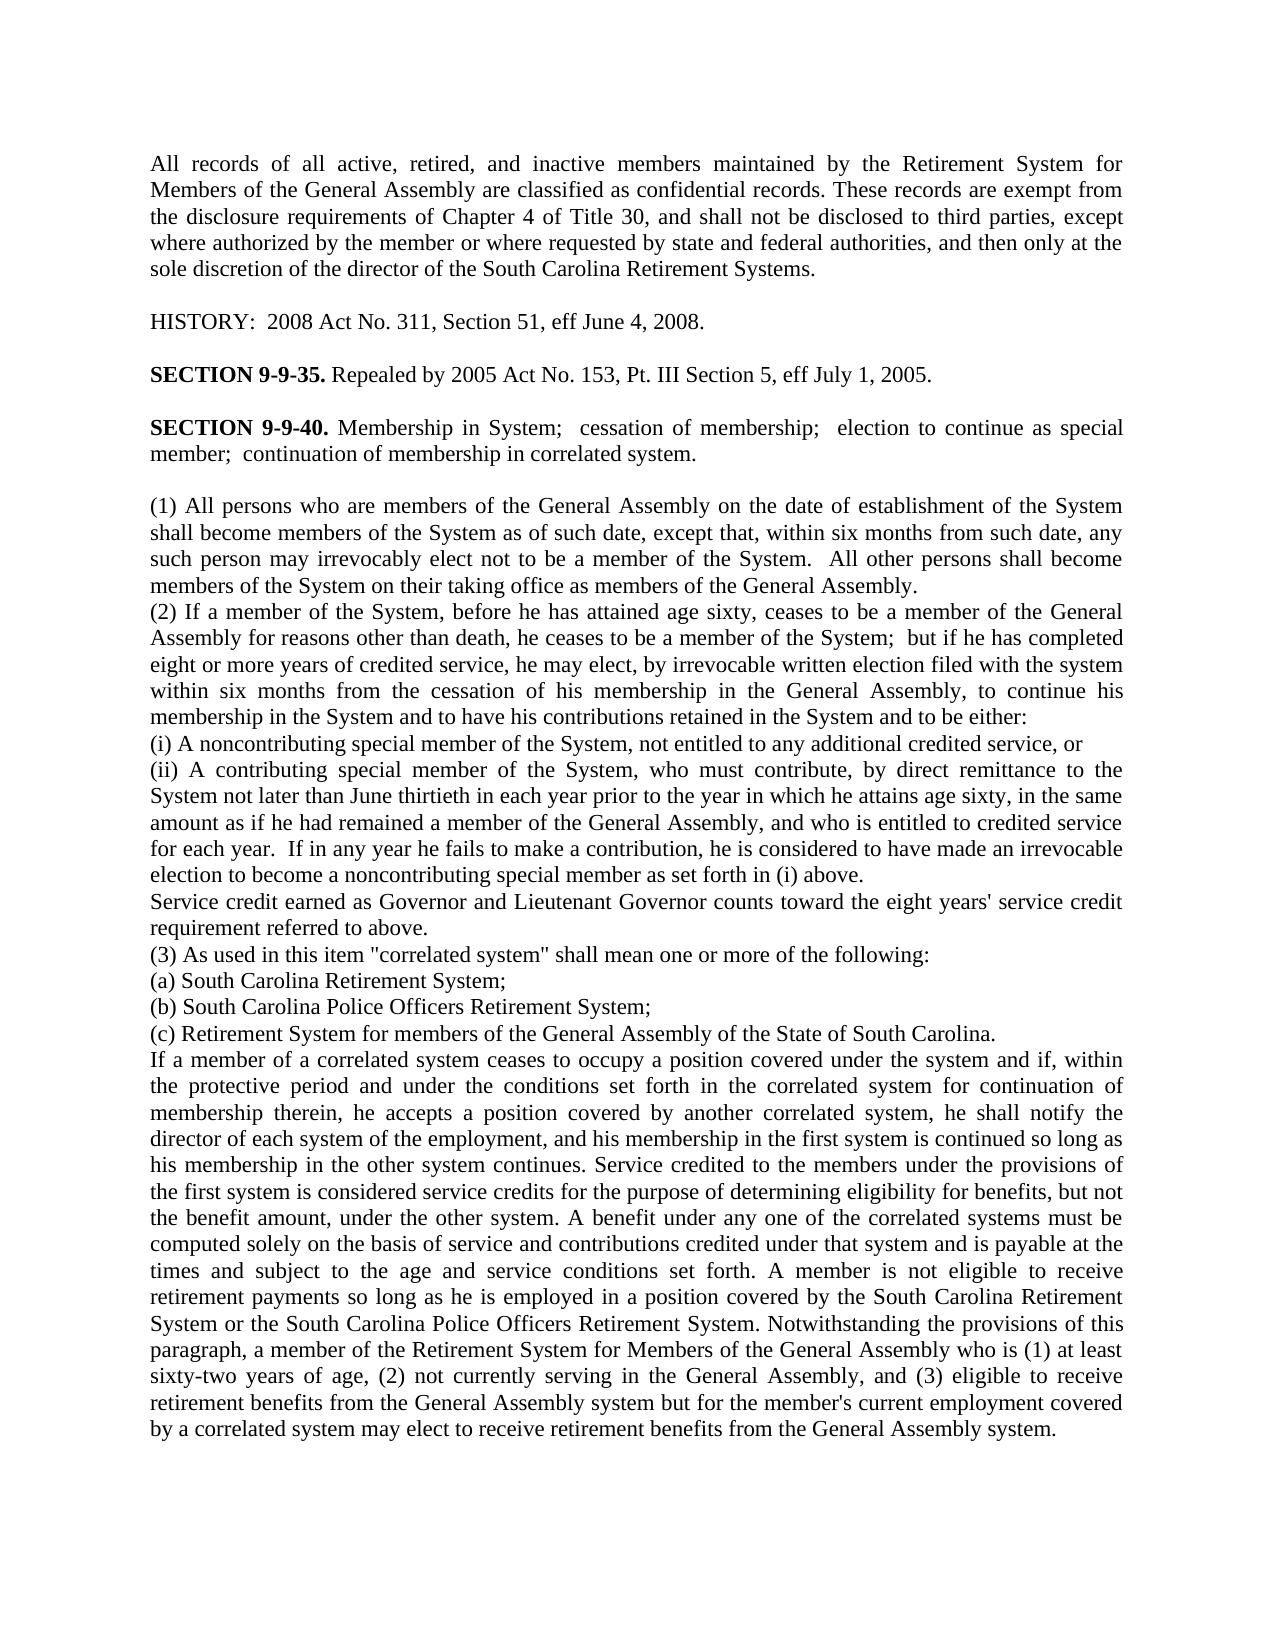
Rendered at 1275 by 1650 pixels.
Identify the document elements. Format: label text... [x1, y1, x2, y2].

text (2) If a member of the System, before he has attained age sixty, ceases to be a member of the General Assembly for reasons other than death, he ceases to be a member of the System; but if he has completed eight or more years of credited service, he may elect, by irrevocable written election filed with the system within six months from the cessation of his membership in the General Assembly, to continue his membership in the System and to have his contributions retained in the System and to be either: [150, 598, 1125, 730]
text SECTION 9-9-35. Repealed by 2005 Act No. 153, Pt. III Section 5, eff July 1, 2005. [150, 361, 1125, 387]
text If a member of a correlated system ceases to occupy a position covered under the system and if, within the protective period and under the conditions set forth in the correlated system for continuation of membership therein, he accepts a position covered by another correlated system, he shall notify the director of each system of the employment, and his membership in the first system is continued so long as his membership in the other system continues. Service credited to the members under the provisions of the first system is considered service credits for the purpose of determining eligibility for benefits, but not the benefit amount, under the other system. A benefit under any one of the correlated systems must be computed solely on the basis of service and contributions credited under that system and is payable at the times and subject to the age and service conditions set forth. A member is not eligible to receive retirement payments so long as he is employed in a position covered by the South Carolina Retirement System or the South Carolina Police Officers Retirement System. Notwithstanding the provisions of this paragraph, a member of the Retirement System for Members of the General Assembly who is (1) at least sixty-two years of age, (2) not currently serving in the General Assembly, and (3) eligible to receive retirement benefits from the General Assembly system but for the member's current employment covered by a correlated system may elect to receive retirement benefits from the General Assembly system. [150, 1046, 1125, 1441]
text HISTORY: 2008 Act No. 311, Section 51, eff June 4, 2008. [150, 308, 1125, 334]
text (3) As used in this item "correlated system" shall mean one or more of the following: [150, 941, 1125, 967]
text (a) South Carolina Retirement System; [150, 967, 1125, 993]
text (ii) A contributing special member of the System, who must contribute, by direct remittance to the System not later than June thirtieth in each year prior to the year in which he attains age sixty, in the same amount as if he had remained a member of the General Assembly, and who is entitled to credited service for each year. If in any year he fails to make a contribution, he is considered to have made an irrevocable election to become a noncontributing special member as set forth in (i) above. [150, 756, 1125, 888]
text Service credit earned as Governor and Lieutenant Governor counts toward the eight years' service credit requirement referred to above. [150, 888, 1125, 941]
text (c) Retirement System for members of the General Assembly of the State of South Carolina. [150, 1020, 1125, 1046]
text (i) A noncontributing special member of the System, not entitled to any additional credited service, or [150, 730, 1125, 756]
text SECTION 9-9-40. Membership in System; cessation of membership; election to continue as special member; continuation of membership in correlated system. [150, 413, 1125, 466]
text All records of all active, retired, and inactive members maintained by the Retirement System for Members of the General Assembly are classified as confidential records. These records are exempt from the disclosure requirements of Chapter 4 of Title 30, and shall not be disclosed to third parties, except where authorized by the member or where requested by state and federal authorities, and then only at the sole discretion of the director of the South Carolina Retirement Systems. [150, 150, 1125, 282]
text (1) All persons who are members of the General Assembly on the date of establishment of the System shall become members of the System as of such date, except that, within six months from such date, any such person may irrevocably elect not to be a member of the System. All other persons shall become members of the System on their taking office as members of the General Assembly. [150, 493, 1125, 598]
text (b) South Carolina Police Officers Retirement System; [150, 993, 1125, 1020]
